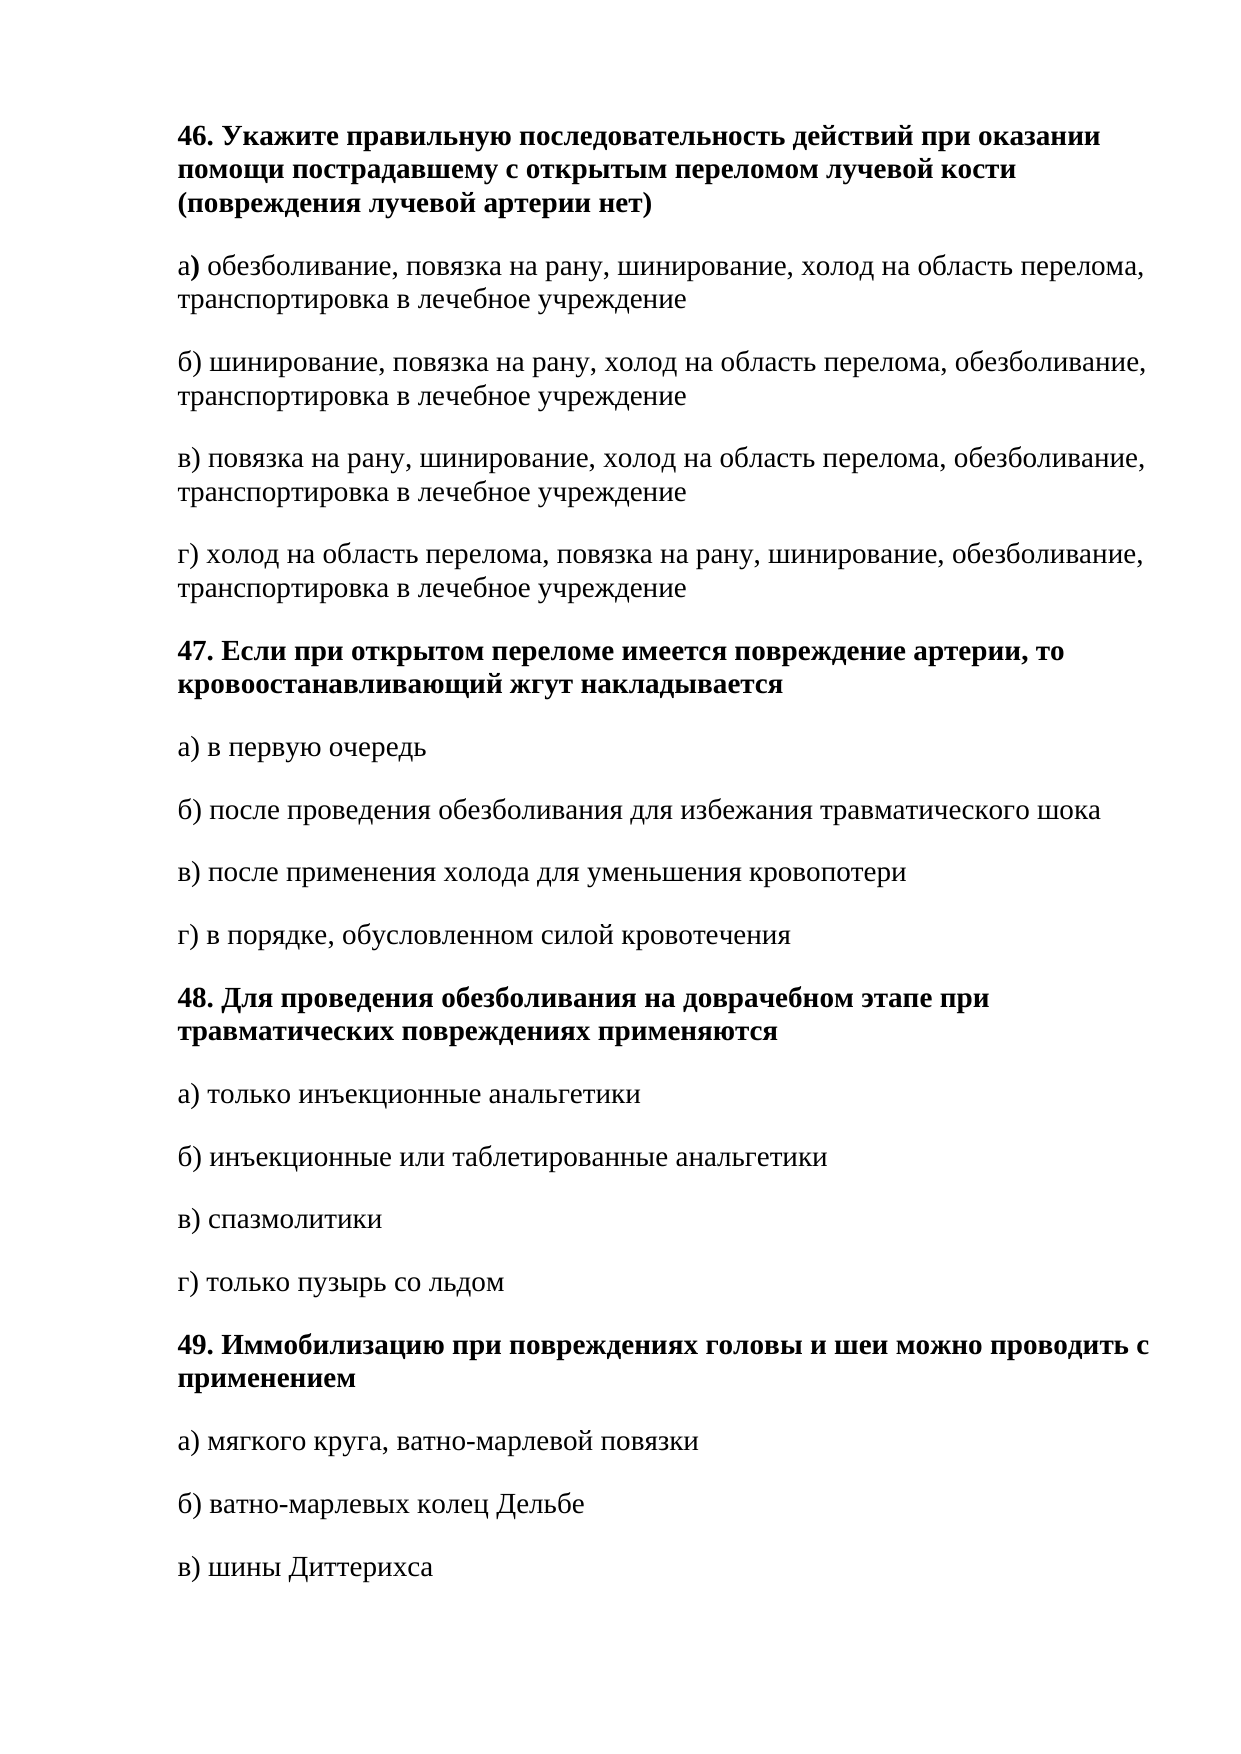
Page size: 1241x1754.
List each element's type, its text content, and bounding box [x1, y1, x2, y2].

text г) холод на область перелома, повязка на рану, шинирование, обезболивание, транспортировка в лечебное учреждение [177, 537, 1152, 604]
text г) только пузырь со льдом [177, 1264, 1152, 1298]
text а) мягкого круга, ватно-марлевой повязки [177, 1423, 1152, 1457]
text в) после применения холода для уменьшения кровопотери [177, 854, 1152, 888]
text б) после проведения обезболивания для избежания травматического шока [177, 792, 1152, 825]
text 49. Иммобилизацию при повреждениях головы и шеи можно проводить с применением [177, 1327, 1152, 1394]
text г) в порядке, обусловленном силой кровотечения [177, 917, 1152, 951]
text 48. Для проведения обезболивания на доврачебном этапе при травматических повреждениях применяются [177, 980, 1152, 1047]
text б) шинирование, повязка на рану, холод на область перелома, обезболивание, транспортировка в лечебное учреждение [177, 344, 1152, 411]
text в) повязка на рану, шинирование, холод на область перелома, обезболивание, транспортировка в лечебное учреждение [177, 440, 1152, 507]
text в) спазмолитики [177, 1202, 1152, 1235]
text а) только инъекционные анальгетики [177, 1076, 1152, 1110]
text а) обезболивание, повязка на рану, шинирование, холод на область перелома, транспортировка в лечебное учреждение [177, 248, 1152, 315]
text 47. Если при открытом переломе имеется повреждение артерии, то кровоостанавливающий жгут накладывается [177, 633, 1152, 700]
text в) шины Диттерихса [177, 1549, 1152, 1582]
text б) ватно-марлевых колец Дельбе [177, 1486, 1152, 1519]
text 46. Укажите правильную последовательность действий при оказании помощи пострадавшему с открытым переломом лучевой кости (повреждения лучевой артерии нет) [177, 118, 1152, 219]
text б) инъекционные или таблетированные анальгетики [177, 1139, 1152, 1172]
text а) в первую очередь [177, 729, 1152, 763]
